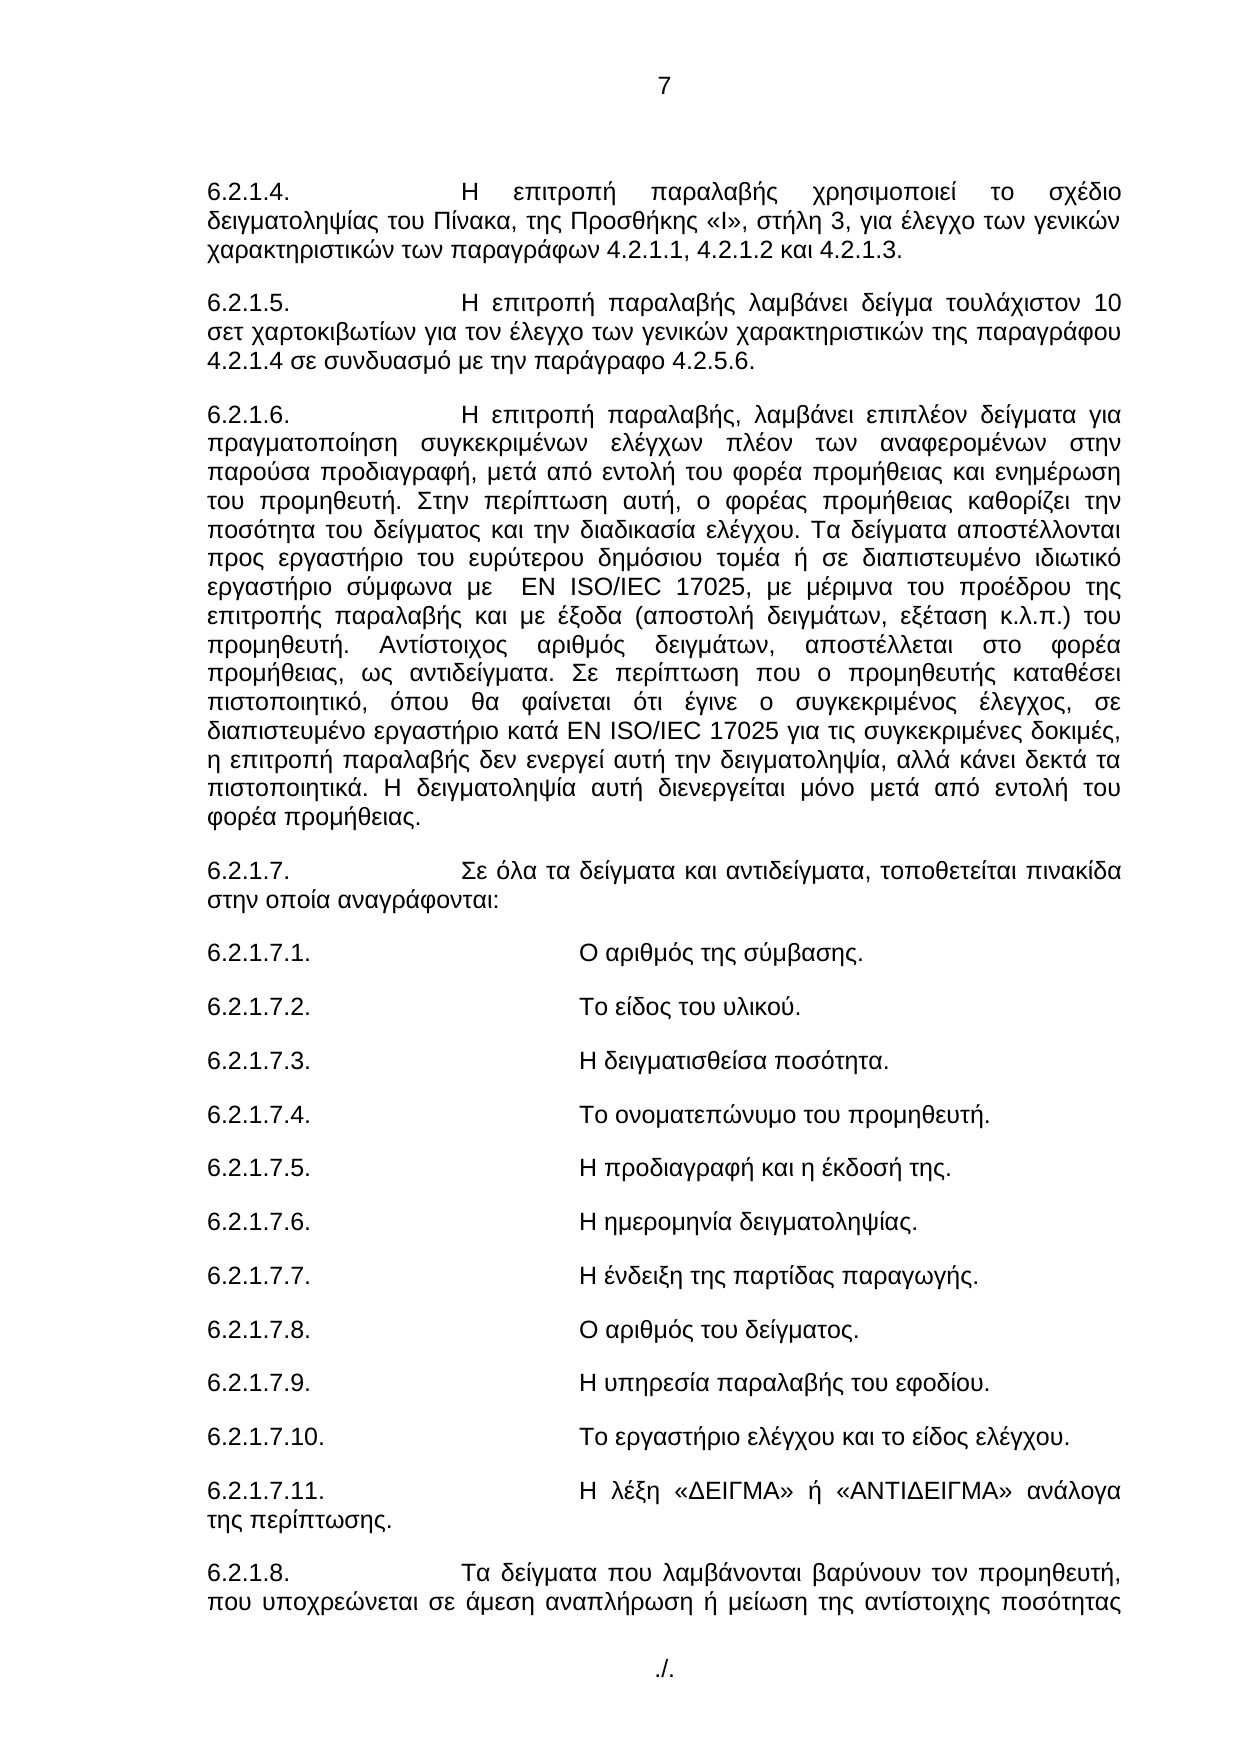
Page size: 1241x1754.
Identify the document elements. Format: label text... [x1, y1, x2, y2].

list Σε όλα τα δείγματα και αντιδείγματα, τοποθετείται πινακίδα στην οποία αναγράφονται: [207, 856, 1122, 913]
list Ο αριθμός της σύμβασης. [207, 938, 1122, 967]
list Η επιτροπή παραλαβής λαμβάνει δείγμα τουλάχιστον 10 σετ χαρτοκιβωτίων για τον έλεγχο των γενικών χαρακτηριστικών της παραγράφου 4.2.1.4 σε συνδυασμό με την παράγραφο 4.2.5.6. [207, 288, 1122, 375]
list Η υπηρεσία παραλαβής του εφοδίου. [207, 1368, 1122, 1397]
list Η δειγματισθείσα ποσότητα. [207, 1046, 1122, 1075]
list Η προδιαγραφή και η έκδοσή της. [207, 1153, 1122, 1182]
list Το εργαστήριο ελέγχου και το είδος ελέγχου. [207, 1422, 1122, 1451]
list Η επιτροπή παραλαβής χρησιμοποιεί το σχέδιο δειγματοληψίας του Πίνακα, της Προσθήκης «Ι», στήλη 3, για έλεγχο των γενικών χαρακτηριστικών των παραγράφων 4.2.1.1, 4.2.1.2 και 4.2.1.3. [207, 177, 1122, 263]
list Η λέξη «ΔΕΙΓΜΑ» ή «ΑΝΤΙΔΕΙΓΜΑ» ανάλογα της περίπτωσης. [207, 1476, 1122, 1533]
list Το ονοματεπώνυμο του προμηθευτή. [207, 1100, 1122, 1128]
list Το είδος του υλικού. [207, 992, 1122, 1021]
list Η επιτροπή παραλαβής, λαμβάνει επιπλέον δείγματα για πραγματοποίηση συγκεκριμένων ελέγχων πλέον των αναφερομένων στην παρούσα προδιαγραφή, μετά από εντολή του φορέα προμήθειας και ενημέρωση του προμηθευτή. Στην περίπτωση αυτή, ο φορέας προμήθειας καθορίζει την ποσότητα του δείγματος και την διαδικασία ελέγχου. Τα δείγματα αποστέλλονται προς εργαστήριο του ευρύτερου δημόσιου τομέα ή σε διαπιστευμένο ιδιωτικό εργαστήριο σύμφωνα με EN ISO/IEC 17025, με μέριμνα του προέδρου της επιτροπής παραλαβής και με έξοδα (αποστολή δειγμάτων, εξέταση κ.λ.π.) του προμηθευτή. Αντίστοιχος αριθμός δειγμάτων, αποστέλλεται στο φορέα προμήθειας, ως αντιδείγματα. Σε περίπτωση που ο προμηθευτής καταθέσει πιστοποιητικό, όπου θα φαίνεται ότι έγινε ο συγκεκριμένος έλεγχος, σε διαπιστευμένο εργαστήριο κατά EN ISO/IEC 17025 για τις συγκεκριμένες δοκιμές, η επιτροπή παραλαβής δεν ενεργεί αυτή την δειγματοληψία, αλλά κάνει δεκτά τα πιστοποιητικά. Η δειγματοληψία αυτή διενεργείται μόνο μετά από εντολή του φορέα προμήθειας. [207, 400, 1122, 831]
list Η ένδειξη της παρτίδας παραγωγής. [207, 1261, 1122, 1290]
list Η ημερομηνία δειγματοληψίας. [207, 1207, 1122, 1236]
list Ο αριθμός του δείγματος. [207, 1315, 1122, 1343]
